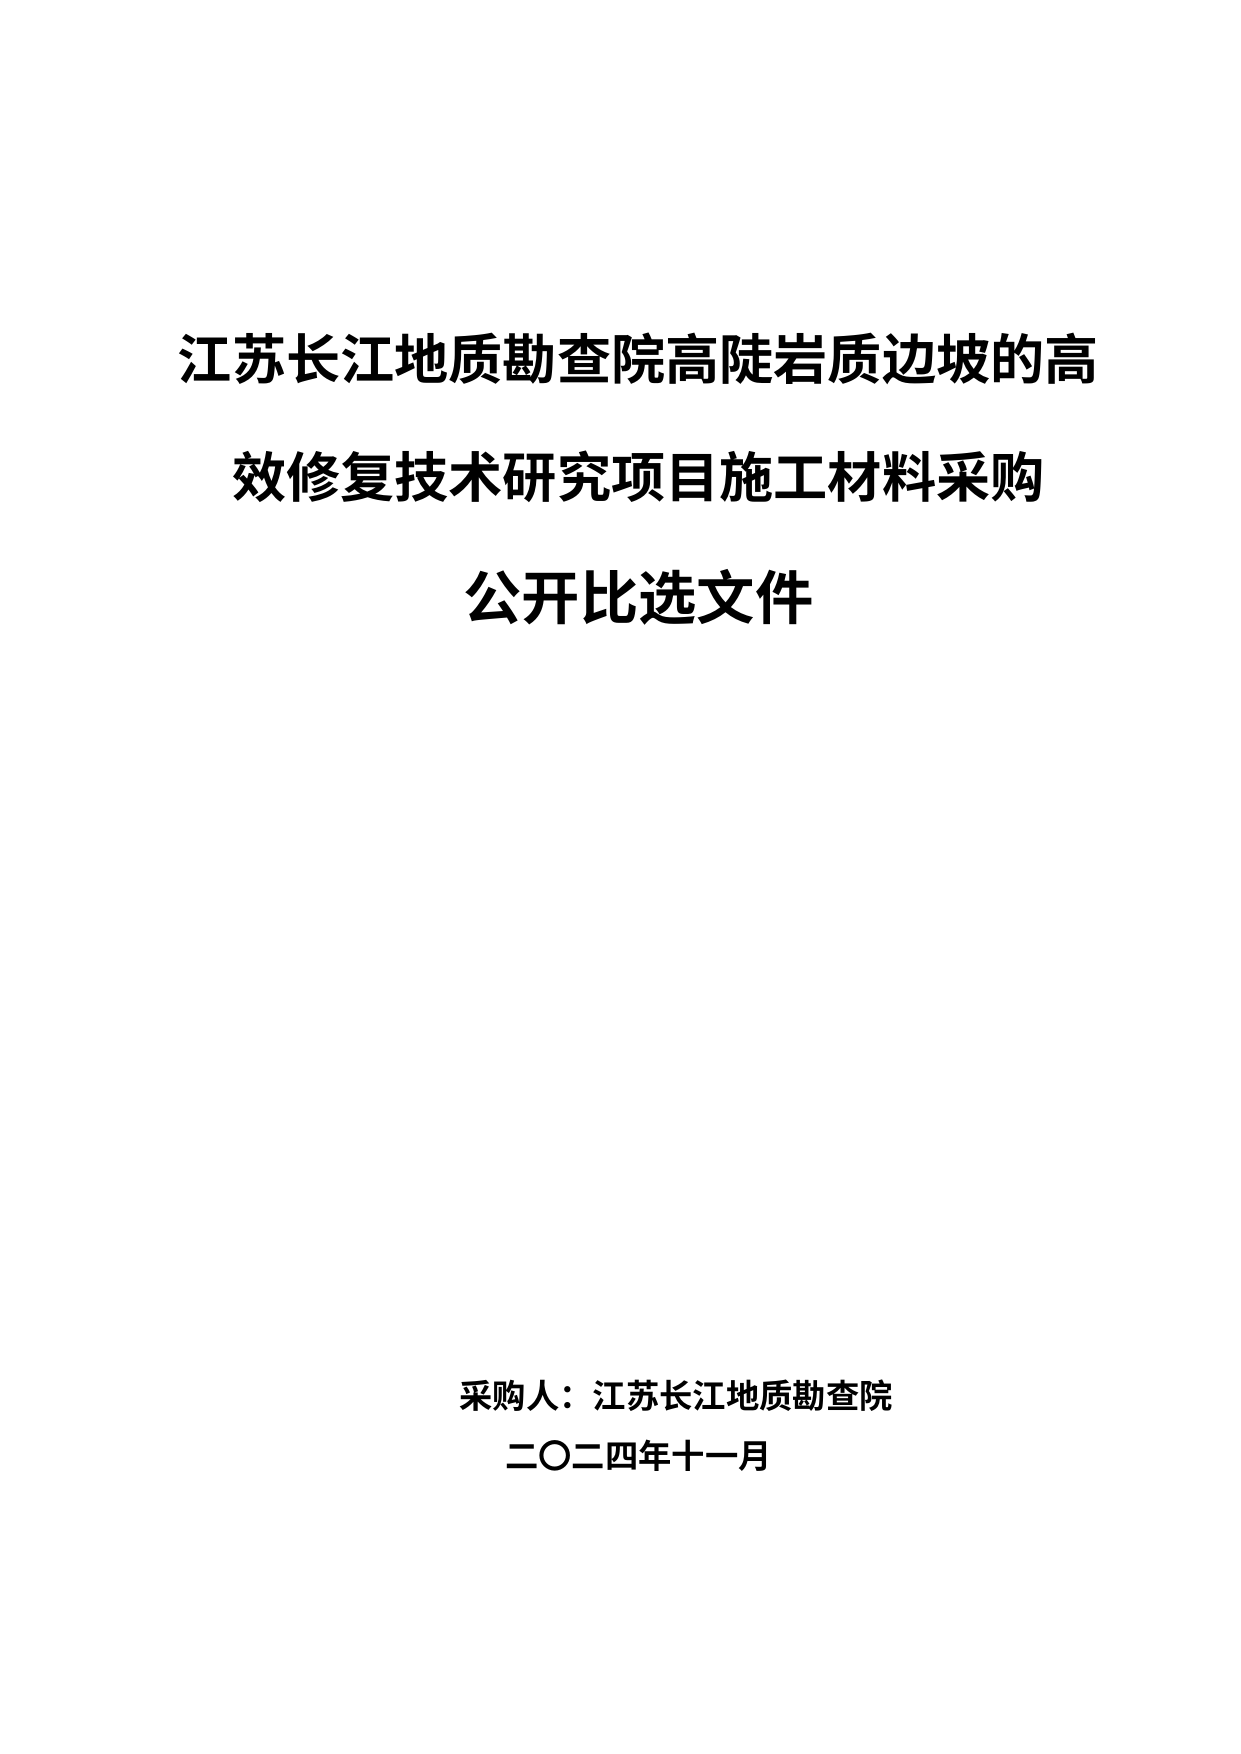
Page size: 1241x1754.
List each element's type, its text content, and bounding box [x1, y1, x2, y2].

text 公开比选文件 [175, 552, 1101, 636]
text 采购人：江苏长江地质勘查院 [175, 1369, 1101, 1418]
text 江苏长江地质勘查院高陡岩质边坡的高效修复技术研究项目施工材料采购 [175, 317, 1101, 513]
text 二〇二四年十一月 [175, 1430, 1101, 1478]
